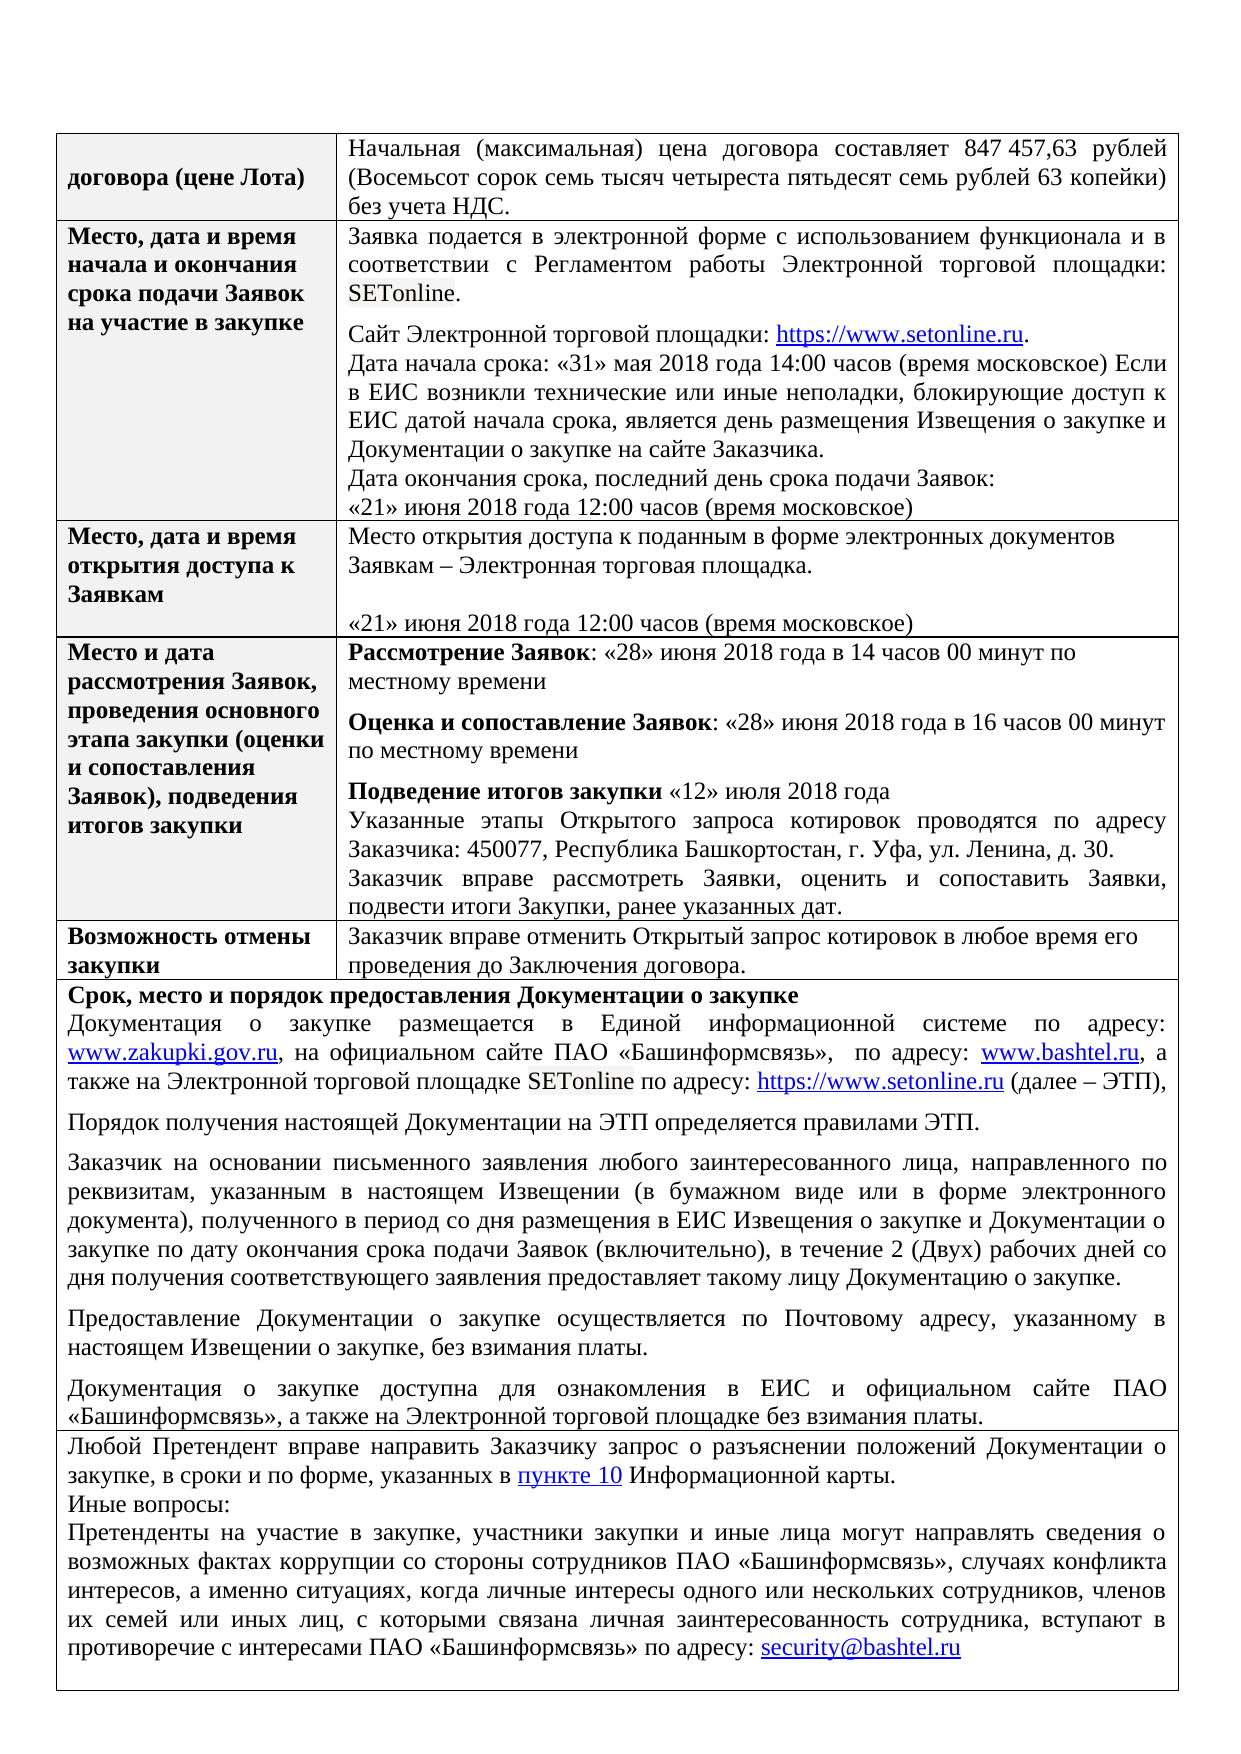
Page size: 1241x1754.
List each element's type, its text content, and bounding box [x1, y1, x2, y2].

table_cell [337, 134, 1178, 220]
table_cell Место и дата рассмотрения Заявок, проведения основного этапа закупки (оценки и сопоставления Заявок), подведения итогов закупки [57, 638, 336, 920]
table_cell Любой Претендент вправе направить Заказчику запрос о разъяснении положений Документации о закупке, в сроки и по форме, указанных в пункте 10 Информационной карты. Иные вопросы: Претенденты на участие в закупке, участники закупки и иные лица могут направлять сведения о возможных фактах коррупции со стороны сотрудников ПАО «Башинформсвязь», случаях конфликта интересов, а именно ситуациях, когда личные интересы одного или нескольких сотрудников, членов их семей или иных лиц, с которыми связана личная заинтересованность сотрудника, вступают в противоречие с интересами ПАО «Башинформсвязь» по адресу: security@bashtel.ru [57, 1431, 1178, 1690]
table_cell Рассмотрение Заявок: «28» июня 2018 года в 14 часов 00 минут по местному времени Оценка и сопоставление Заявок: «28» июня 2018 года в 16 часов 00 минут по местному времени Подведение итогов закупки «12» июля 2018 года Указанные этапы Открытого запроса котировок проводятся по адресу Заказчика: 450077, Республика Башкортостан, г. Уфа, ул. Ленина, д. 30. Заказчик вправе рассмотреть Заявки, оценить и сопоставить Заявки, подвести итоги Закупки, ранее указанных дат. [337, 638, 1178, 920]
table_cell Заявка подается в электронной форме с использованием функционала и в соответствии с Регламентом работы Электронной торговой площадки: SETonline. Сайт Электронной торговой площадки: https://www.setonline.ru. Дата начала срока: «31» мая 2018 года 14:00 часов (время московское) Если в ЕИС возникли технические или иные неполадки, блокирующие доступ к ЕИС датой начала срока, является день размещения Извещения о закупке и Документации о закупке на сайте Заказчика. Дата окончания срока, последний день срока подачи Заявок: «21» июня 2018 года 12:00 часов (время московское) [337, 221, 1178, 520]
table_cell Место, дата и время открытия доступа к Заявкам [57, 521, 336, 636]
table_cell Место, дата и время начала и окончания срока подачи Заявок на участие в закупке [57, 221, 336, 520]
table_cell Срок, место и порядок предоставления Документации о закупке Документация о закупке размещается в Единой информационной системе по адресу: www.zakupki.gov.ru, на официальном сайте ПАО «Башинформсвязь», по адресу: www.bashtel.ru, а также на Электронной торговой площадке SETonline по адресу: https://www.setonline.ru (далее – ЭТП), Порядок получения настоящей Документации на ЭТП определяется правилами ЭТП. Заказчик на основании письменного заявления любого заинтересованного лица, направленного по реквизитам, указанным в настоящем Извещении (в бумажном виде или в форме электронного документа), полученного в период со дня размещения в ЕИС Извещения о закупке и Документации о закупке по дату окончания срока подачи Заявок (включительно), в течение 2 (Двух) рабочих дней со дня получения соответствующего заявления предоставляет такому лицу Документацию о закупке. Предоставление Документации о закупке осуществляется по Почтовому адресу, указанному в настоящем Извещении о закупке, без взимания платы. Документация о закупке доступна для ознакомления в ЕИС и официальном сайте ПАО «Башинформсвязь», а также на Электронной торговой площадке без взимания платы. [57, 980, 1178, 1430]
table_cell Место открытия доступа к поданным в форме электронных документов Заявкам – Электронная торговая площадка. «21» июня 2018 года 12:00 часов (время московское) [337, 521, 1178, 636]
table_cell Заказчик вправе отменить Открытый запрос котировок в любое время его проведения до Заключения договора. [337, 921, 1178, 979]
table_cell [57, 134, 336, 220]
table_cell Возможность отмены закупки [57, 921, 336, 979]
